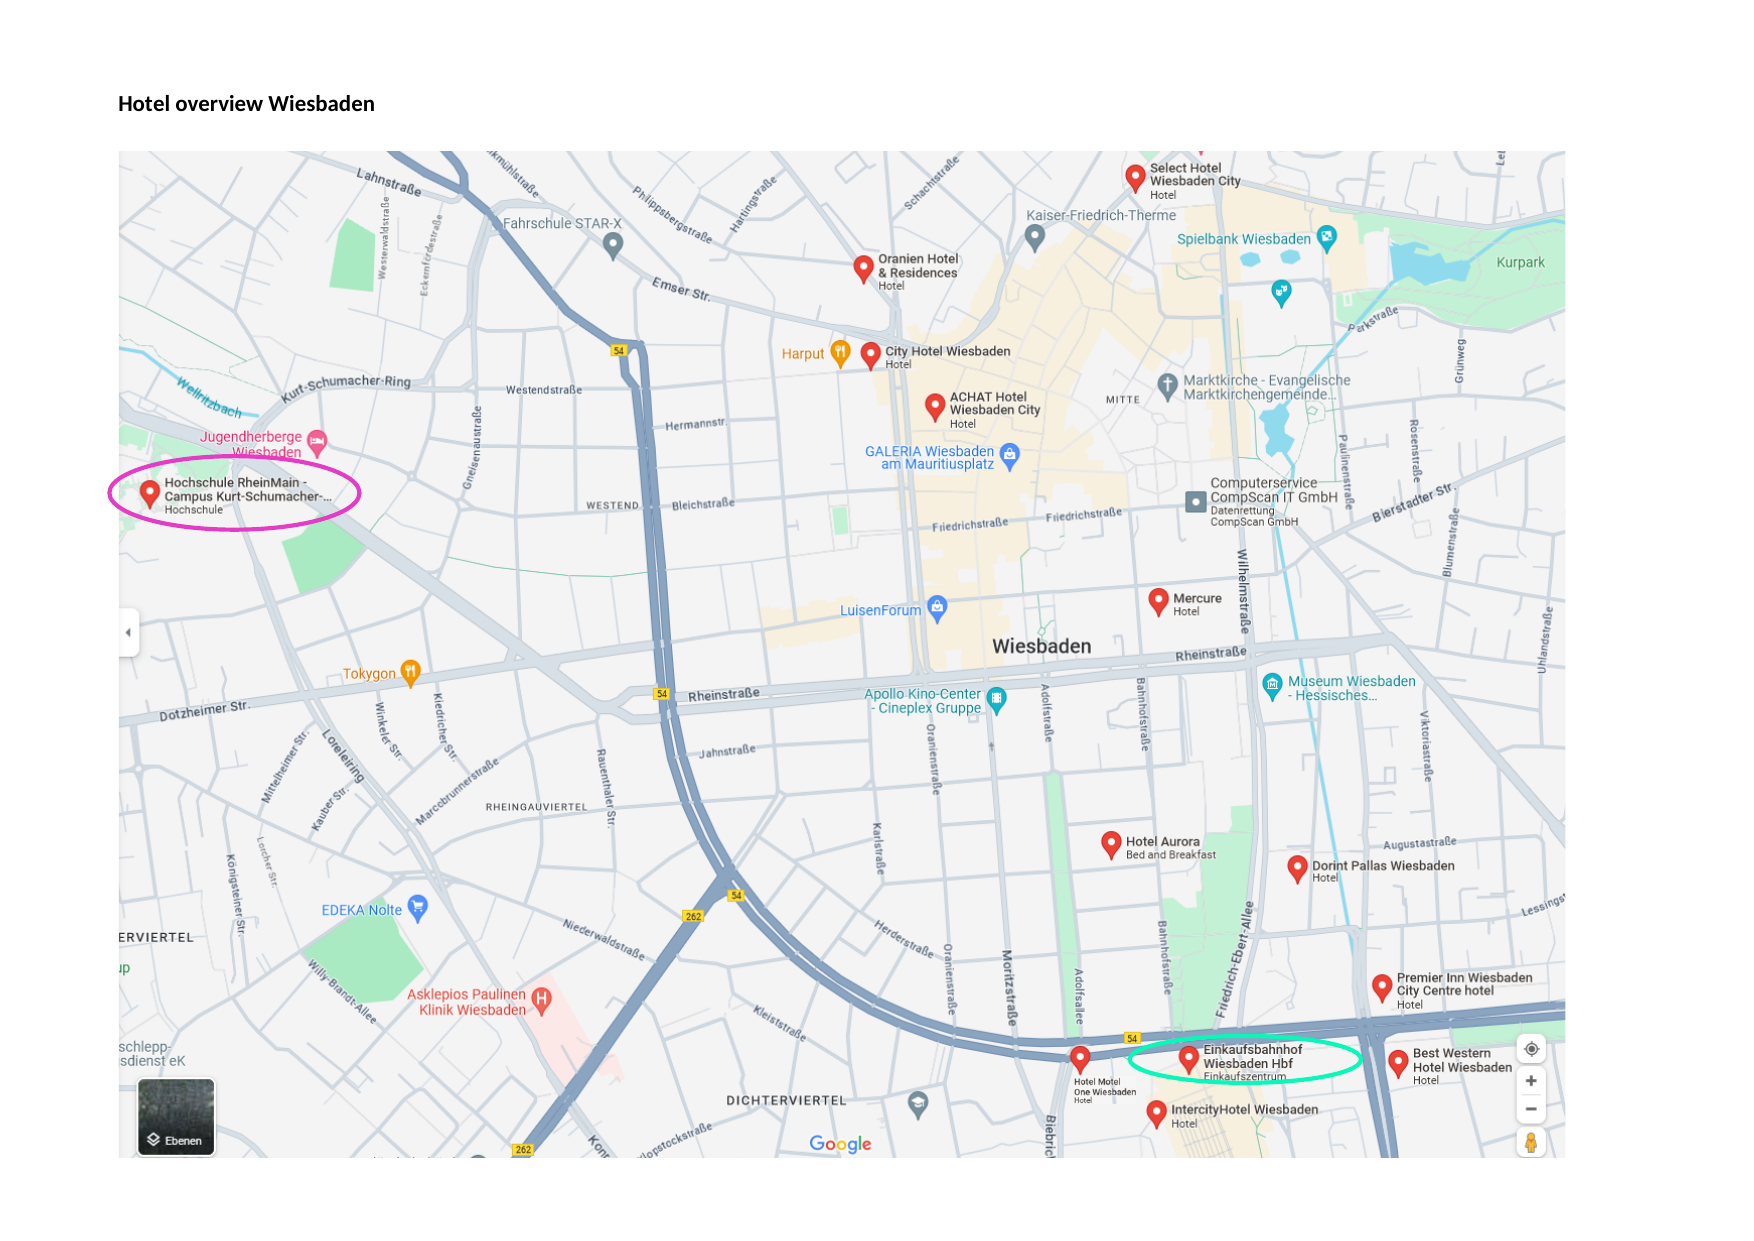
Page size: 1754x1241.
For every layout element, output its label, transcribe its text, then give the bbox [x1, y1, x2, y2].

picture [118, 151, 1566, 1158]
text Hotel overview Wiesbaden [118, 89, 1606, 117]
picture [118, 459, 357, 527]
